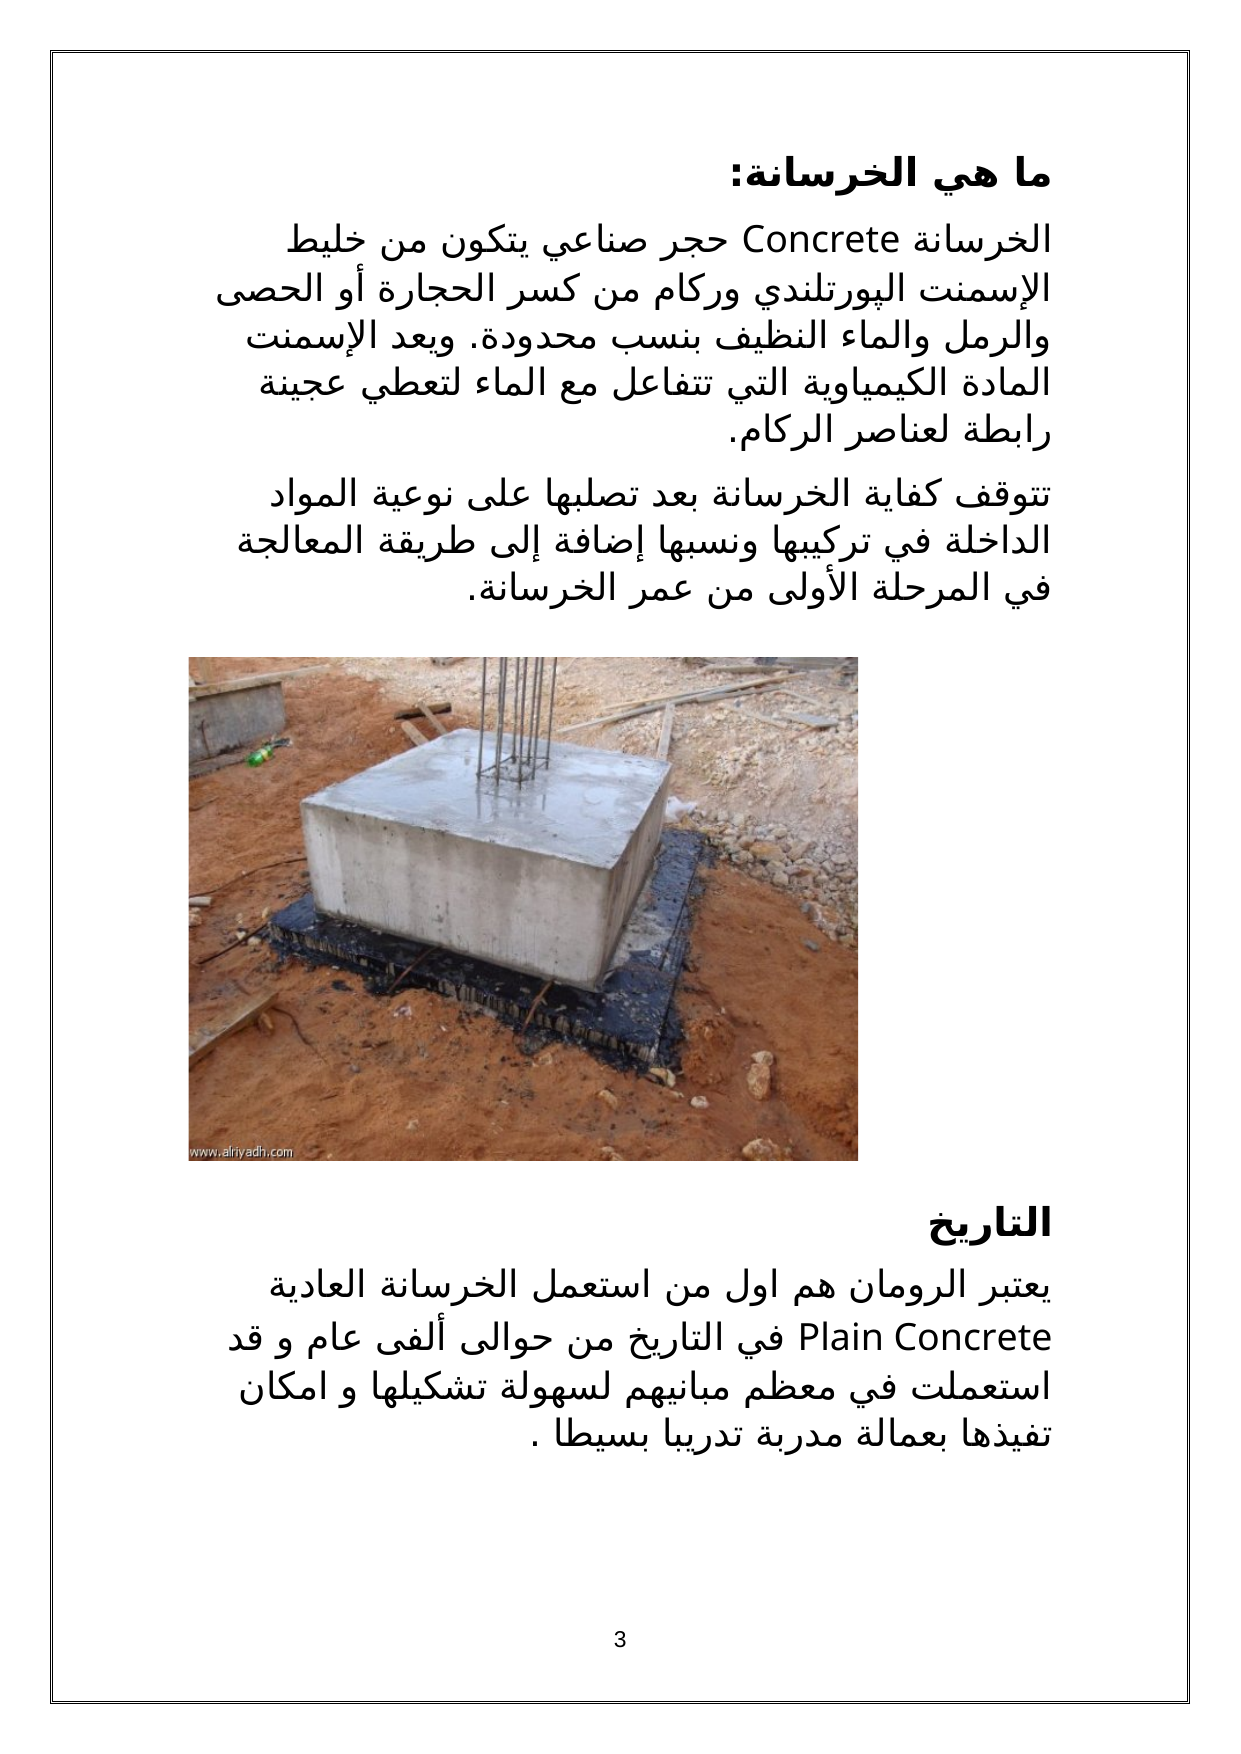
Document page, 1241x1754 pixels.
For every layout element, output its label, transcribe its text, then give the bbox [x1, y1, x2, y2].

subtitle التاريخ [187, 1200, 1053, 1246]
subtitle ما هي الخرسانة: [187, 150, 1053, 196]
picture [188, 657, 859, 1161]
text الخرسانة Concrete حجر صناعي يتكون من خليط الإسمنت الپورتلندي وركام من كسر الحجارة أو الحصى والرمل والماء النظيف بنسب محدودة. ويعد الإسمنت المادة الكيمياوية التي تتفاعل مع الماء لتعطي عجينة رابطة لعناصر الركام. [187, 212, 1053, 452]
text تتوقف كفاية الخرسانة بعد تصلبها على نوعية المواد الداخلة في تركيبها ونسبها إضافة إلى طريقة المعالجة في المرحلة الأولى من عمر الخرسانة. [187, 472, 1053, 609]
text يعتبر الرومان هم اول من استعمل الخرسانة العادية Plain Concrete في التاريخ من حوالى ألفى عام و قد استعملت في معظم مبانيهم لسهولة تشكيلها و امكان تفيذها بعمالة مدربة تدريبا بسيطا . [187, 1262, 1053, 1455]
